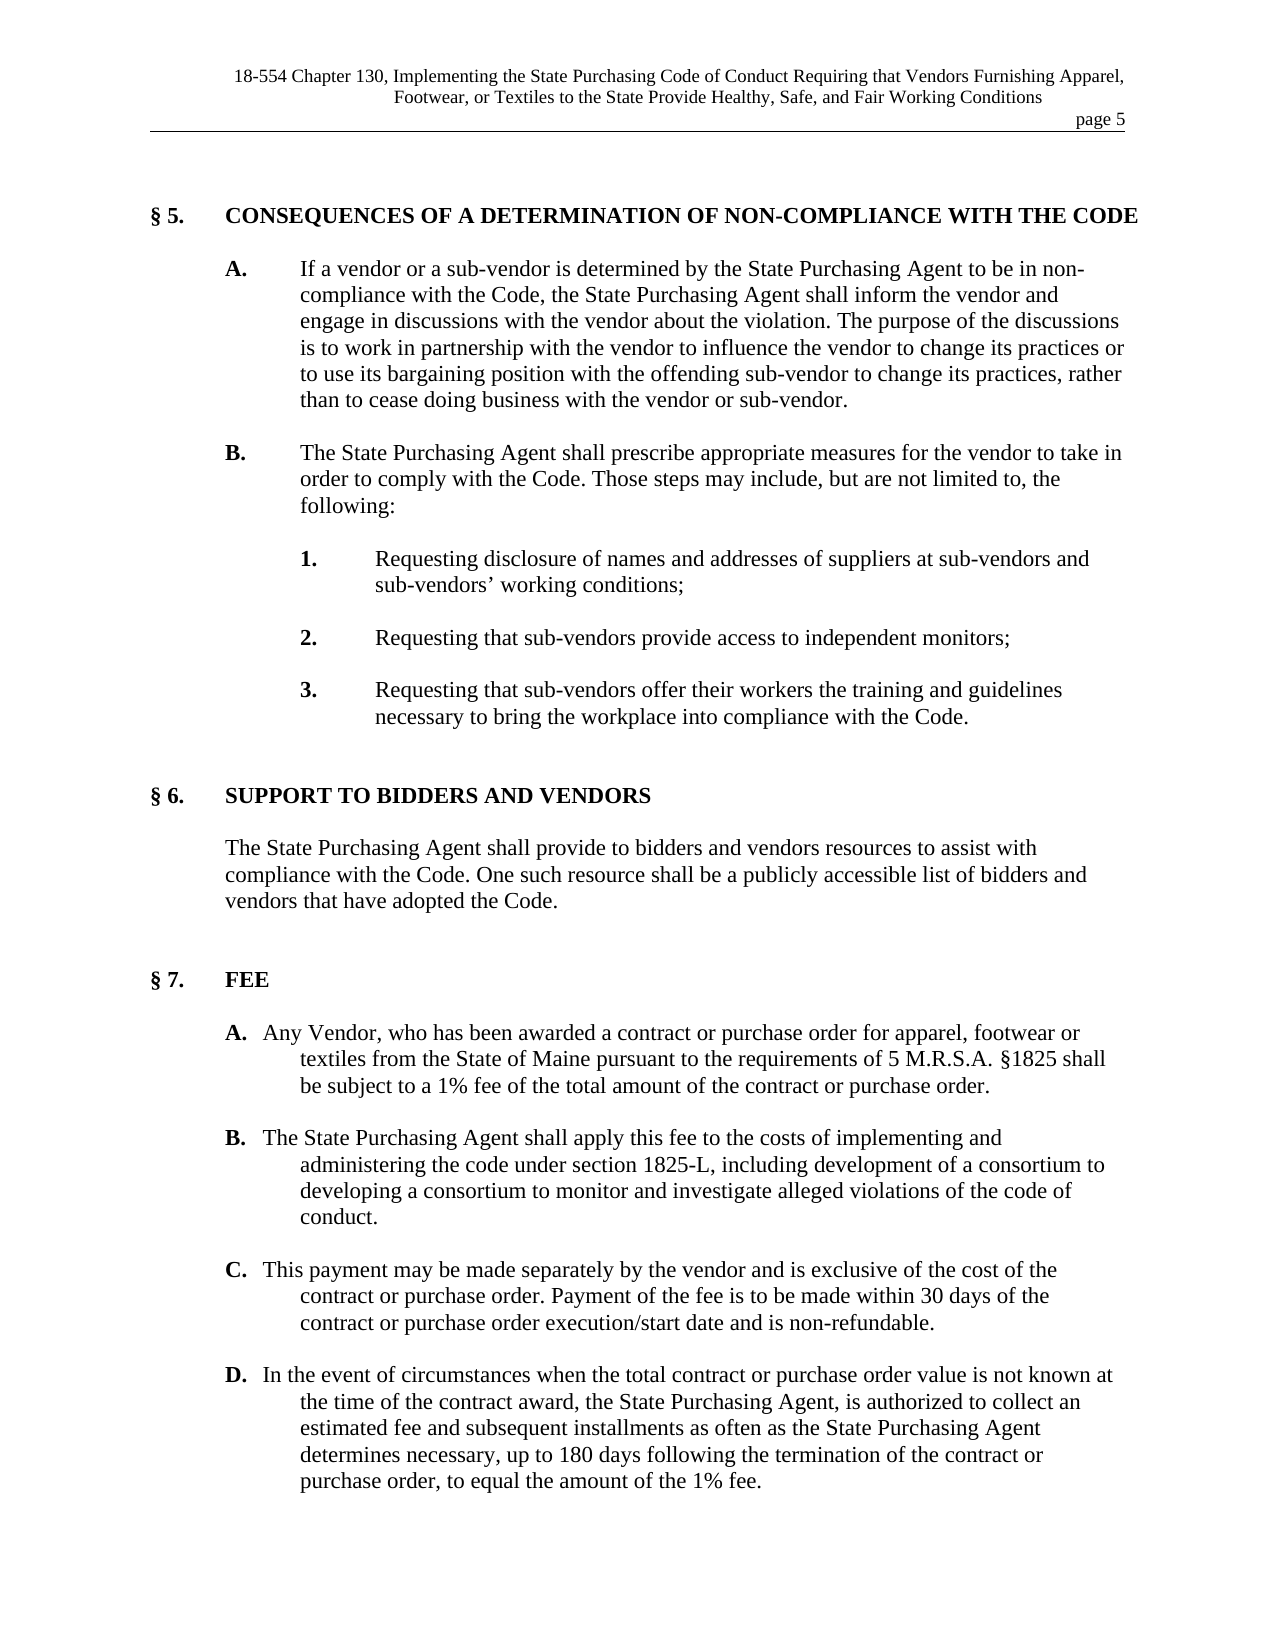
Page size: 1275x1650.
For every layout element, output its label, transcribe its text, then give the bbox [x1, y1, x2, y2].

list Any Vendor, who has been awarded a contract or purchase order for apparel, footwear or textiles from the State of Maine pursuant to the requirements of 5 M.R.S.A. §1825 shall be subject to a 1% fee of the total amount of the contract or purchase order. [225, 1019, 1125, 1098]
text A. If a vendor or a sub-vendor is determined by the State Purchasing Agent to be in non-compliance with the Code, the State Purchasing Agent shall inform the vendor and engage in discussions with the vendor about the violation. The purpose of the discussions is to work in partnership with the vendor to influence the vendor to change its practices or to use its bargaining position with the offending sub-vendor to change its practices, rather than to cease doing business with the vendor or sub-vendor. [150, 255, 1125, 413]
list The State Purchasing Agent shall apply this fee to the costs of implementing and administering the code under section 1825-L, including development of a consortium to developing a consortium to monitor and investigate alleged violations of the code of conduct. [225, 1124, 1125, 1230]
text The State Purchasing Agent shall provide to bidders and vendors resources to assist with compliance with the Code. One such resource shall be a publicly accessible list of bidders and vendors that have adopted the Code. [225, 834, 1125, 913]
list Requesting that sub-vendors provide access to independent monitors; [300, 624, 1125, 650]
list In the event of circumstances when the total contract or purchase order value is not known at the time of the contract award, the State Purchasing Agent, is authorized to collect an estimated fee and subsequent installments as often as the State Purchasing Agent determines necessary, up to 180 days following the termination of the contract or purchase order, to equal the amount of the 1% fee. [225, 1362, 1125, 1493]
list This payment may be made separately by the vendor and is exclusive of the cost of the contract or purchase order. Payment of the fee is to be made within 30 days of the contract or purchase order execution/start date and is non-refundable. [225, 1256, 1125, 1335]
text B. The State Purchasing Agent shall prescribe appropriate measures for the vendor to take in order to comply with the Code. Those steps may include, but are not limited to, the following: [150, 439, 1125, 518]
text § 6. Support to bidders and vendors [150, 782, 1125, 808]
text § 5. CONSEQUENCES OF A DETERMINATION OF NON-COMPLIANCE WITH THE CODE [150, 202, 1144, 228]
list Requesting that sub-vendors offer their workers the training and guidelines necessary to bring the workplace into compliance with the Code. [300, 676, 1125, 729]
text § 7. FEE [150, 966, 1125, 993]
list Requesting disclosure of names and addresses of suppliers at sub-vendors and sub-vendors’ working conditions; [300, 544, 1125, 597]
